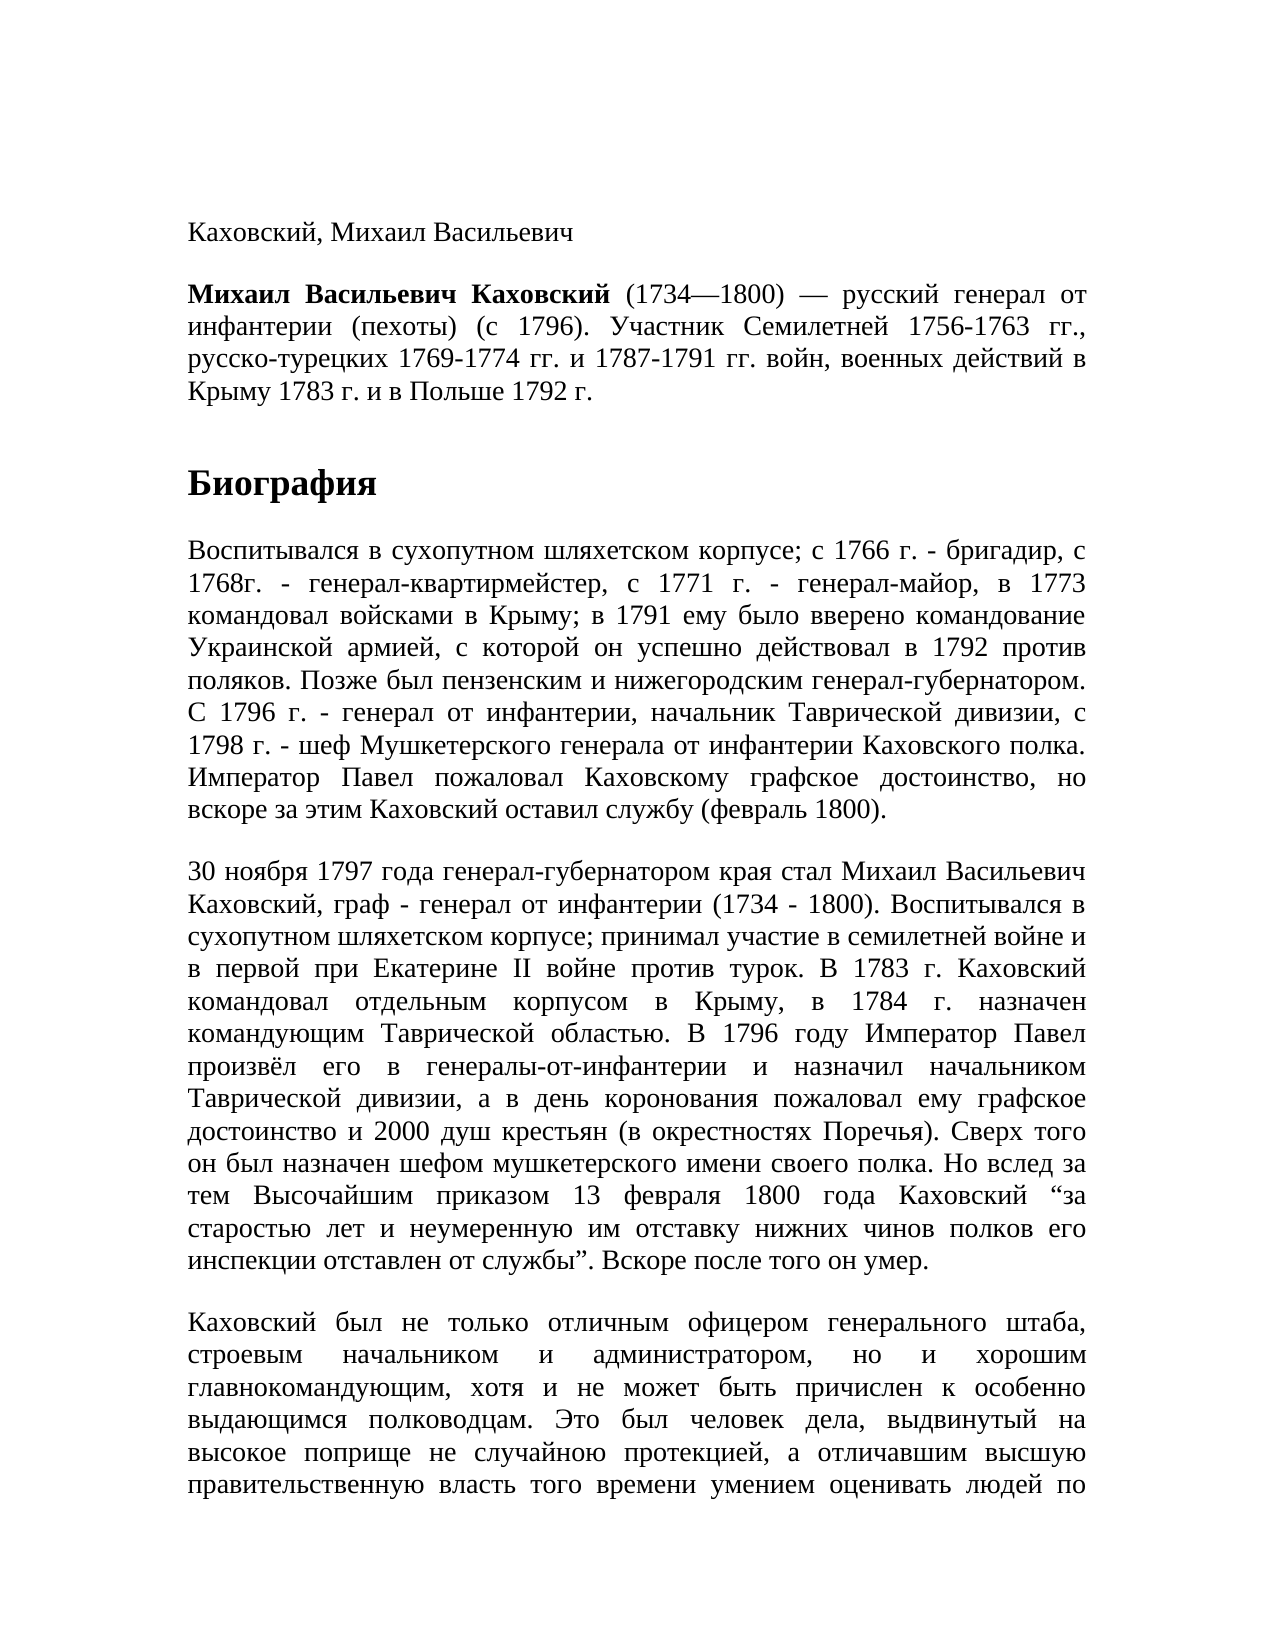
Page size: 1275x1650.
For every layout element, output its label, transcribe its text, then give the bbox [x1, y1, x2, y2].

text 30 ноября 1797 года генерал-губернатором края стал Михаил Васильевич Каховский, граф - генерал от инфантерии (1734 - 1800). Воспитывался в сухопутном шляхетском корпусе; принимал участие в семилетней войне и в первой при Екатерине II войне против турок. В 1783 г. Каховский командовал отдельным корпусом в Крыму, в 1784 г. назначен командующим Таврической областью. В 1796 году Император Павел произвёл его в генералы-от-инфантерии и назначил начальником Таврической дивизии, а в день коронования пожаловал ему графское достоинство и 2000 душ крестьян (в окрестностях Поречья). Сверх того он был назначен шефом мушкетерского имени своего полка. Но вслед за тем Высочайшим приказом 13 февраля 1800 года Каховский “за старостью лет и неумеренную им отставку нижних чинов полков его инспекции отставлен от службы”. Вскоре после того он умер. [187, 854, 1087, 1276]
text Воспитывался в сухопутном шляхетском корпусе; с 1766 г. - бригадир, с 1768г. - генерал-квартирмейстер, с 1771 г. - генерал-майор, в 1773 командовал войсками в Крыму; в 1791 ему было вверено командование Украинской армией, с которой он успешно действовал в 1792 против поляков. Позже был пензенским и нижегородским генерал-губернатором. С 1796 г. - генерал от инфантерии, начальник Таврической дивизии, с 1798 г. - шеф Мушкетерского генерала от инфантерии Каховского полка. Император Павел пожаловал Каховскому графское достоинство, но вскоре за этим Каховский оставил службу (февраль 1800). [187, 533, 1087, 825]
list Биография [187, 461, 1087, 504]
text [187, 1305, 1087, 1499]
text Каховский, Михаил Васильевич [187, 150, 1087, 247]
text Михаил Васильевич Каховский (1734—1800) — русский генерал от инфантерии (пехоты) (с 1796). Участник Семилетней 1756-1763 гг., русско-турецких 1769-1774 гг. и 1787-1791 гг. войн, военных действий в Крыму 1783 г. и в Польше 1792 г. [187, 277, 1087, 406]
